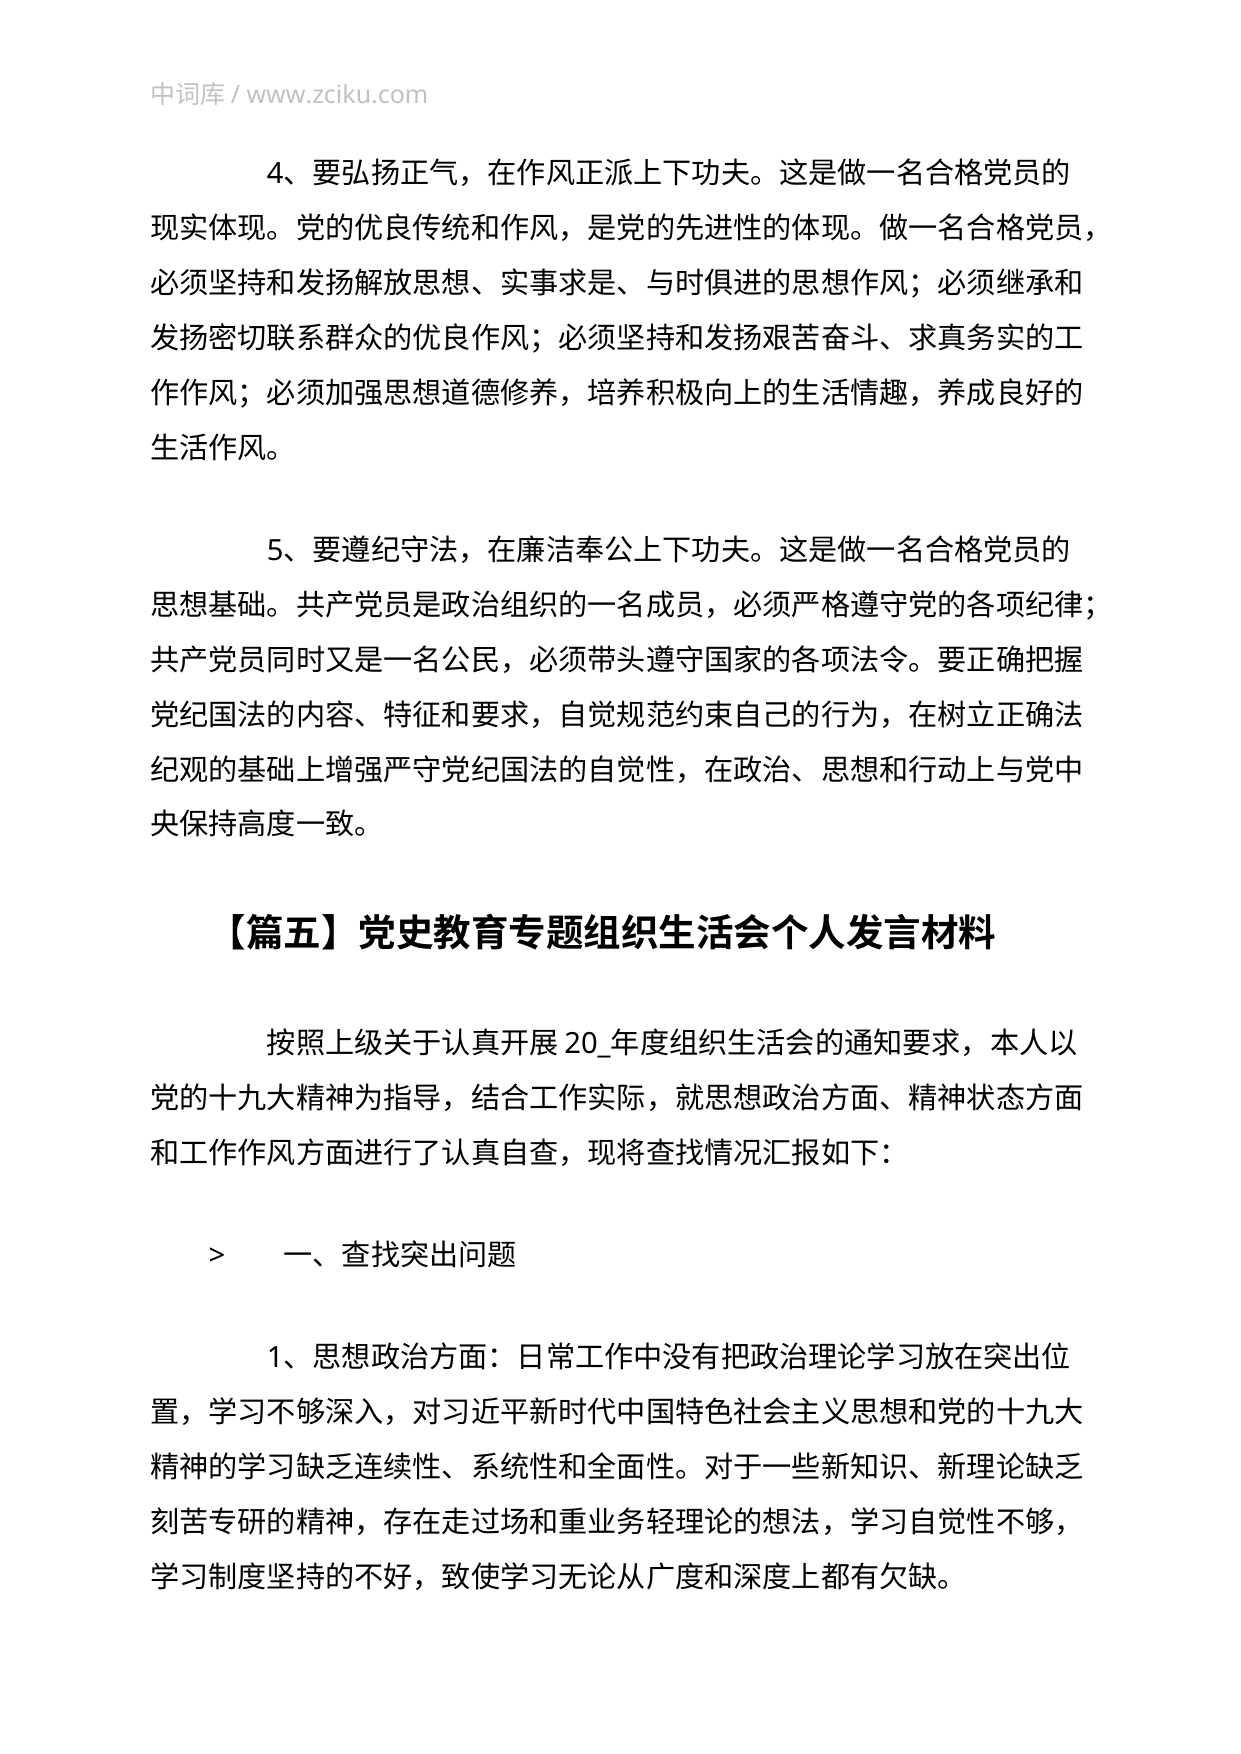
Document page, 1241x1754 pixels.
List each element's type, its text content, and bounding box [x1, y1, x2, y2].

text 4、要弘扬正气，在作风正派上下功夫。这是做一名合格党员的现实体现。党的优良传统和作风，是党的先进性的体现。做一名合格党员，必须坚持和发扬解放思想、实事求是、与时俱进的思想作风；必须继承和发扬密切联系群众的优良作风；必须坚持和发扬艰苦奋斗、求真务实的工作作风；必须加强思想道德修养，培养积极向上的生活情趣，养成良好的生活作风。 [150, 150, 1090, 467]
text 5、要遵纪守法，在廉洁奉公上下功夫。这是做一名合格党员的思想基础。共产党员是政治组织的一名成员，必须严格遵守党的各项纪律；共产党员同时又是一名公民，必须带头遵守国家的各项法令。要正确把握党纪国法的内容、特征和要求，自觉规范约束自己的行为，在树立正确法纪观的基础上增强严守党纪国法的自觉性，在政治、思想和行动上与党中央保持高度一致。 [150, 526, 1090, 843]
text > 一、查找突出问题 [150, 1232, 1090, 1274]
text 【篇五】党史教育专题组织生活会个人发言材料 [150, 903, 1090, 957]
text 按照上级关于认真开展20_年度组织生活会的通知要求，本人以党的十九大精神为指导，结合工作实际，就思想政治方面、精神状态方面和工作作风方面进行了认真自查，现将查找情况汇报如下： [150, 1020, 1090, 1172]
text 1、思想政治方面：日常工作中没有把政治理论学习放在突出位置，学习不够深入，对习近平新时代中国特色社会主义思想和党的十九大精神的学习缺乏连续性、系统性和全面性。对于一些新知识、新理论缺乏刻苦专研的精神，存在走过场和重业务轻理论的想法，学习自觉性不够，学习制度坚持的不好，致使学习无论从广度和深度上都有欠缺。 [150, 1334, 1090, 1596]
